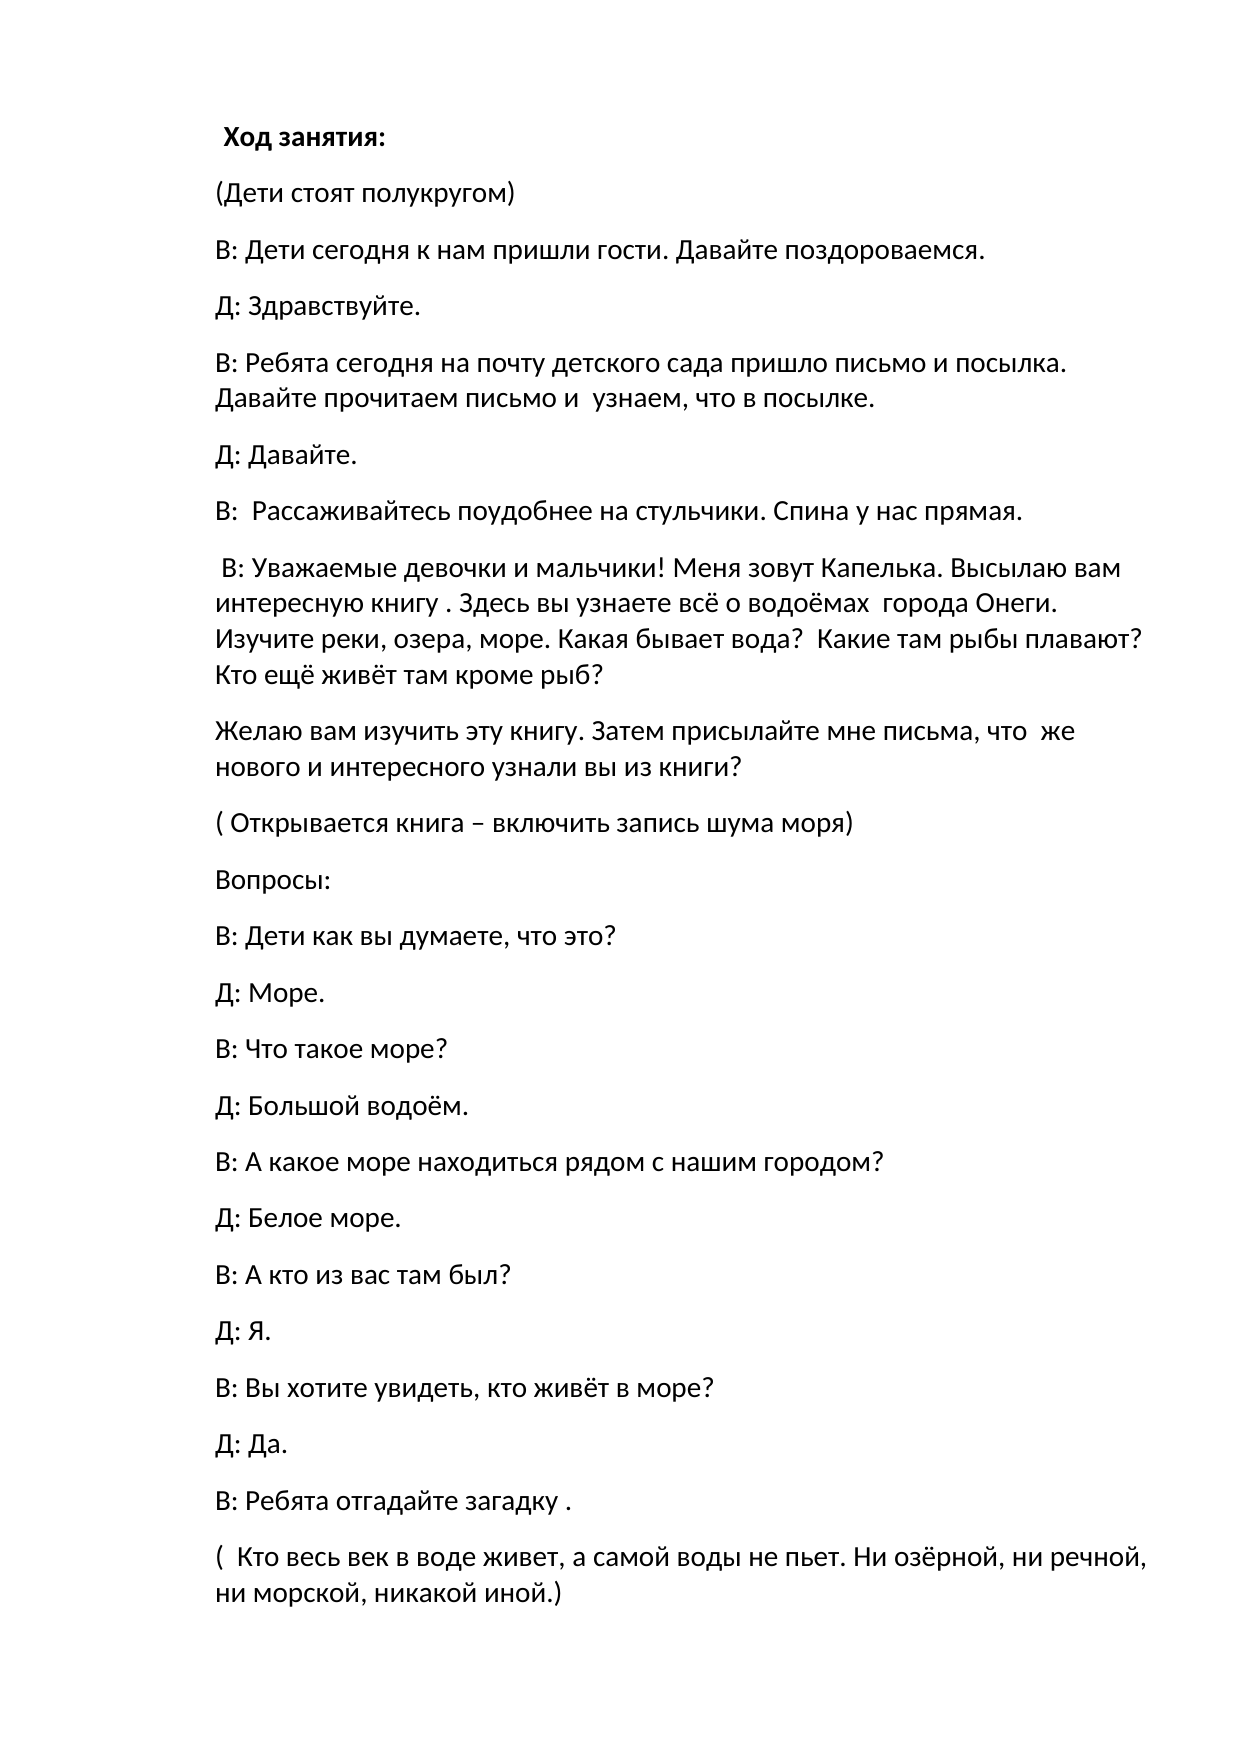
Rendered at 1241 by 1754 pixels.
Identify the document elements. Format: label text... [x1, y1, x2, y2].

text Д: Давайте. [215, 436, 1152, 472]
text ( Кто весь век в воде живет, а самой воды не пьет. Ни озёрной, ни речной, ни морской, никакой иной.) [215, 1538, 1152, 1609]
text В: Вы хотите увидеть, кто живёт в море? [215, 1369, 1152, 1404]
text В: Дети сегодня к нам пришли гости. Давайте поздороваемся. [215, 231, 1152, 267]
text Д: Большой водоём. [215, 1087, 1152, 1122]
text В: Уважаемые девочки и мальчики! Меня зовут Капелька. Высылаю вам интересную книгу . Здесь вы узнаете всё о водоёмах города Онеги. Изучите реки, озера, море. Какая бывает вода? Какие там рыбы плавают? Кто ещё живёт там кроме рыб? [215, 549, 1152, 691]
text Вопросы: [215, 861, 1152, 896]
text В: Ребята сегодня на почту детского сада пришло письмо и посылка. Давайте прочитаем письмо и узнаем, что в посылке. [215, 344, 1152, 415]
text В: Что такое море? [215, 1030, 1152, 1066]
text Д: Белое море. [215, 1199, 1152, 1235]
text Д: Да. [215, 1425, 1152, 1461]
text Желаю вам изучить эту книгу. Затем присылайте мне письма, что же нового и интересного узнали вы из книги? [215, 712, 1152, 783]
text Ход занятия: [177, 118, 1152, 154]
text В: Дети как вы думаете, что это? [215, 917, 1152, 953]
text Д: Здравствуйте. [215, 287, 1152, 323]
text В: А кто из вас там был? [215, 1256, 1152, 1292]
text (Дети стоят полукругом) [215, 174, 1152, 210]
text Д: Море. [215, 974, 1152, 1009]
text В: А какое море находиться рядом с нашим городом? [215, 1143, 1152, 1179]
text ( Открывается книга – включить запись шума моря) [215, 804, 1152, 840]
text Д: Я. [215, 1312, 1152, 1348]
text В: Рассаживайтесь поудобнее на стульчики. Спина у нас прямая. [215, 492, 1152, 528]
text В: Ребята отгадайте загадку . [215, 1482, 1152, 1517]
